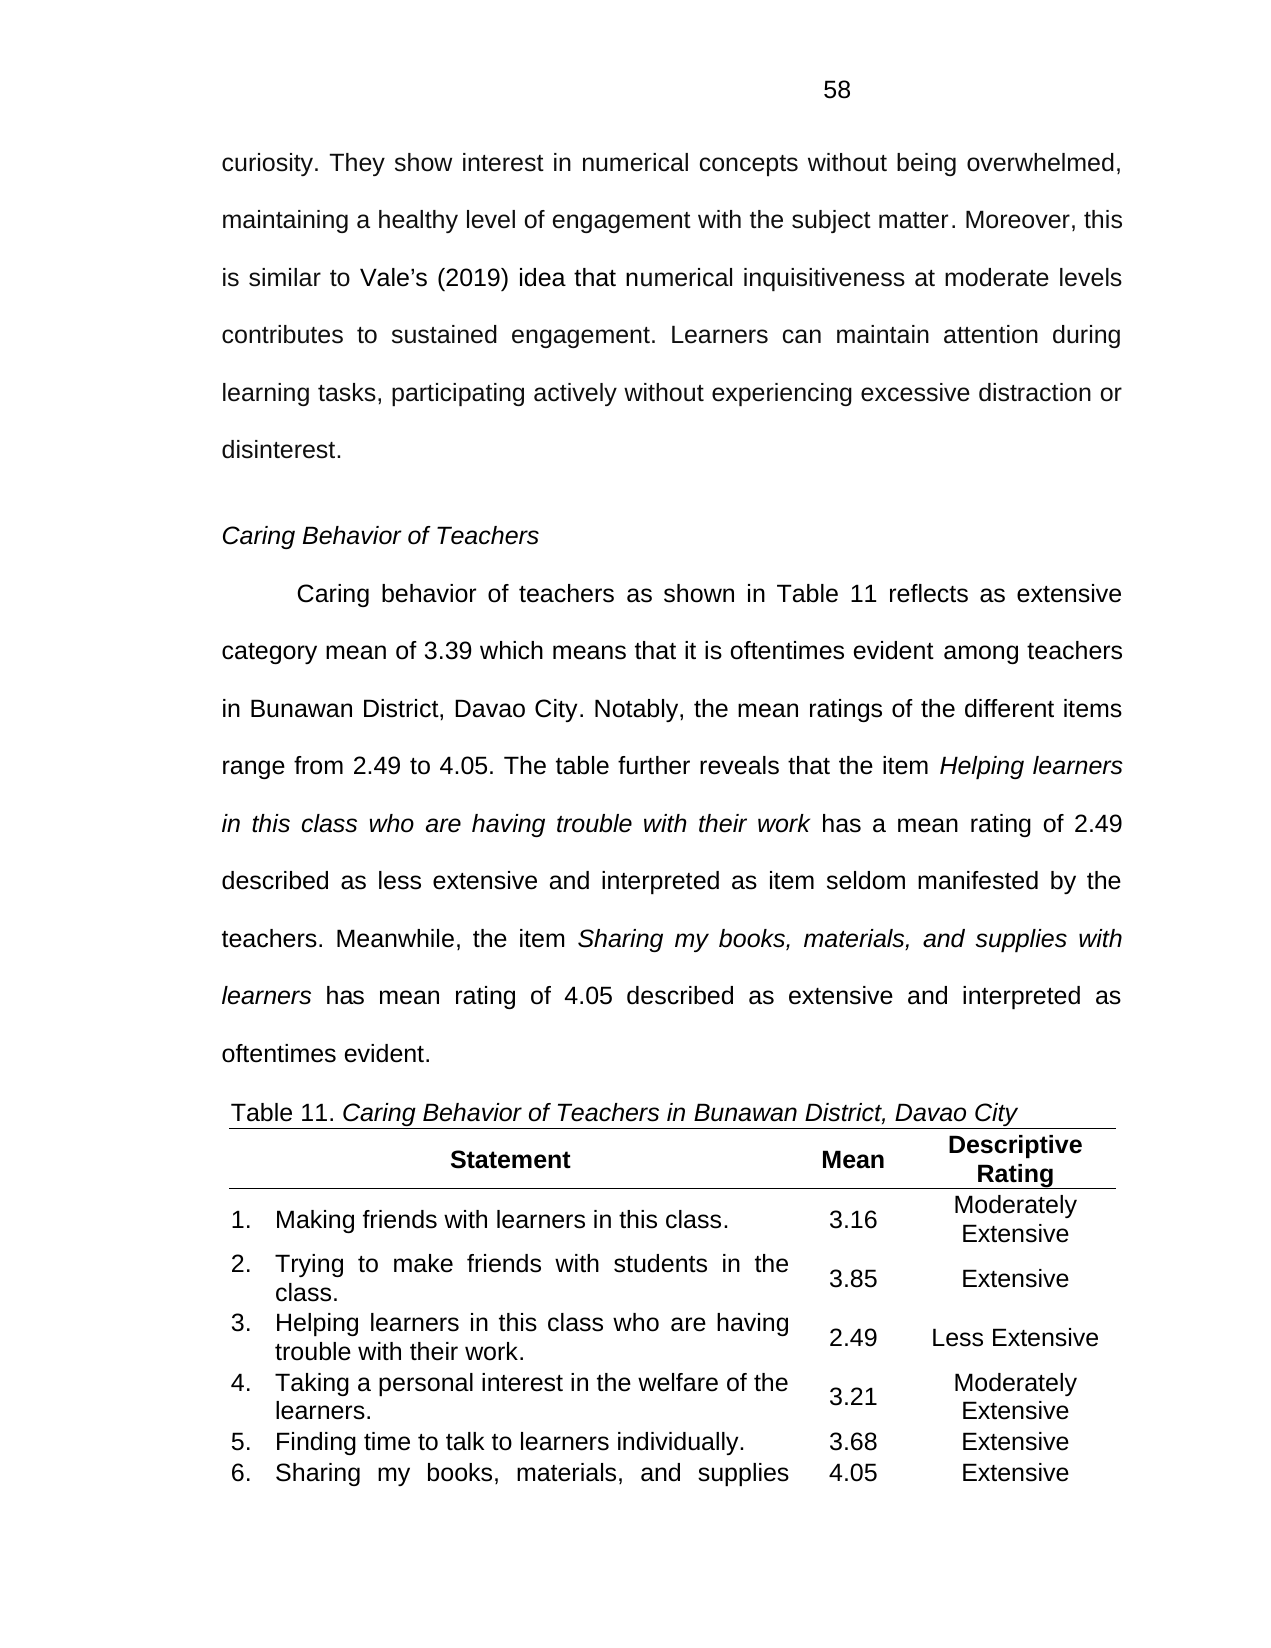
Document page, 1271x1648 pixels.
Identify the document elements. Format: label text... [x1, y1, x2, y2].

text Caring behavior of teachers as shown in Table 11 reflects as extensive category mean of 3.39 which means that it is oftentimes evident among teachers in Bunawan District, Davao City. Notably, the mean ratings of the different items range from 2.49 to 4.05. The table further reveals that the item Helping learners in this class who are having trouble with their work has a mean rating of 2.49 described as less extensive and interpreted as item seldom manifested by the teachers. Meanwhile, the item Sharing my books, materials, and supplies with learners has mean rating of 4.05 described as extensive and interpreted as oftentimes evident. [221, 579, 1123, 1068]
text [221, 148, 1123, 464]
table_cell Moderately Extensive [915, 1189, 1116, 1248]
table_cell 4.05 [791, 1456, 915, 1487]
table_cell Extensive [915, 1248, 1116, 1307]
table_cell Statement [229, 1129, 791, 1188]
table_cell 2.49 [791, 1307, 915, 1366]
table_cell 3.85 [791, 1248, 915, 1307]
table_header Table 11. Caring Behavior of Teachers in Bunawan District, Davao City [229, 1096, 1116, 1128]
table_cell Moderately Extensive [915, 1366, 1116, 1425]
table_cell Taking a personal interest in the welfare of the learners. [229, 1366, 791, 1425]
table_cell Making friends with learners in this class. [229, 1189, 791, 1248]
table_cell Finding time to talk to learners individually. [229, 1425, 791, 1456]
table_cell Less Extensive [915, 1307, 1116, 1366]
table_cell Mean [791, 1129, 915, 1188]
table_cell 3.16 [791, 1189, 915, 1248]
table_cell Trying to make friends with students in the class. [229, 1248, 791, 1307]
table_cell 3.68 [791, 1425, 915, 1456]
table_cell Extensive [915, 1456, 1116, 1487]
table_cell Helping learners in this class who are having trouble with their work. [229, 1307, 791, 1366]
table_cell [229, 1456, 791, 1487]
table_cell Extensive [915, 1425, 1116, 1456]
table_cell Descriptive Rating [915, 1129, 1116, 1188]
text Caring Behavior of Teachers [221, 521, 1123, 550]
table_cell 3.21 [791, 1366, 915, 1425]
